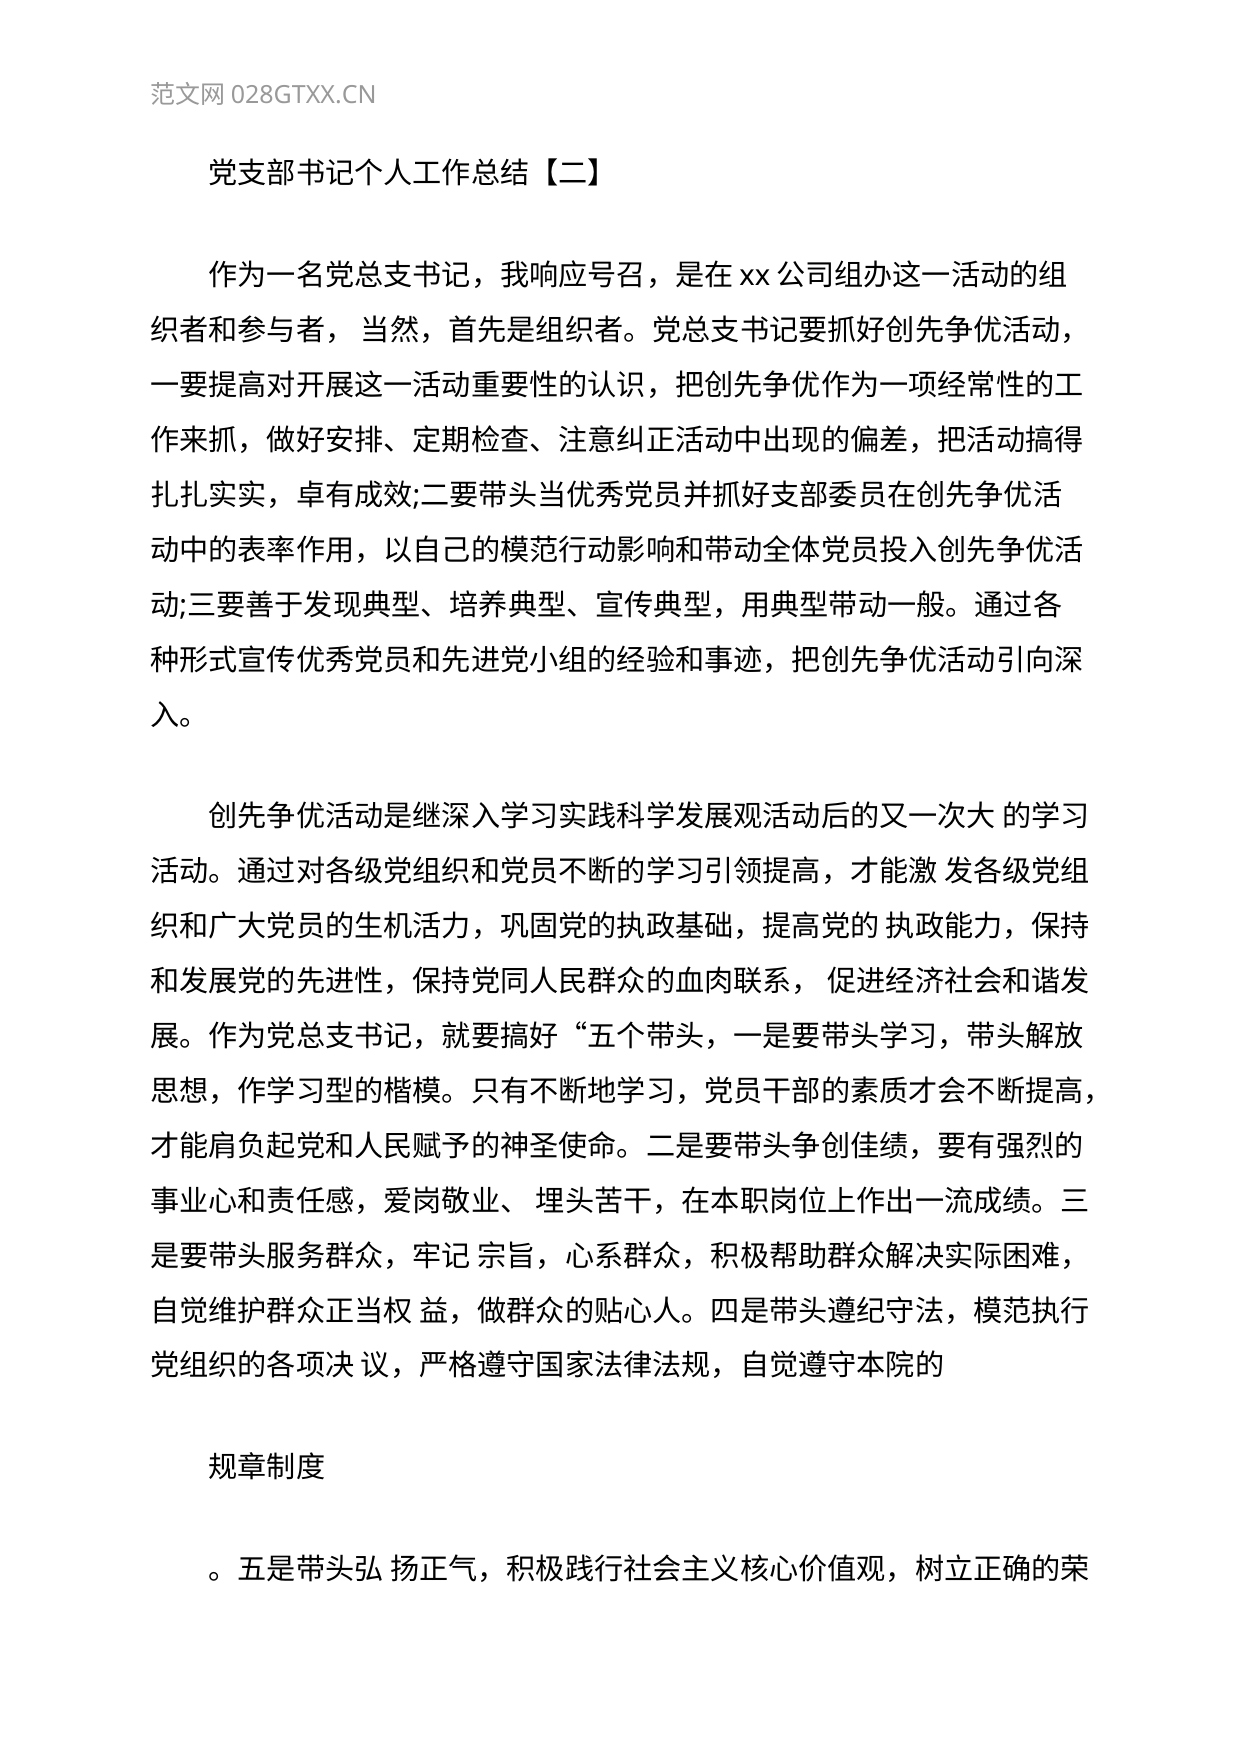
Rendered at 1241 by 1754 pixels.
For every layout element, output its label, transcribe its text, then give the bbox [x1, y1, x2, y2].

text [150, 1546, 1090, 1588]
text 党支部书记个人工作总结【二】 [150, 150, 1090, 192]
text 规章制度 [150, 1444, 1090, 1486]
text 创先争优活动是继深入学习实践科学发展观活动后的又一次大 的学习活动。通过对各级党组织和党员不断的学习引领提高，才能激 发各级党组织和广大党员的生机活力，巩固党的执政基础，提高党的 执政能力，保持和发展党的先进性，保持党同人民群众的血肉联系， 促进经济社会和谐发展。作为党总支书记，就要搞好“五个带头，一是要带头学习，带头解放思想，作学习型的楷模。只有不断地学习，党员干部的素质才会不断提高，才能肩负起党和人民赋予的神圣使命。二是要带头争创佳绩，要有强烈的事业心和责任感，爱岗敬业、 埋头苦干，在本职岗位上作出一流成绩。三是要带头服务群众，牢记 宗旨，心系群众，积极帮助群众解决实际困难，自觉维护群众正当权 益，做群众的贴心人。四是带头遵纪守法，模范执行党组织的各项决 议，严格遵守国家法律法规，自觉遵守本院的 [150, 793, 1090, 1384]
text 作为一名党总支书记，我响应号召，是在xx公司组办这一活动的组织者和参与者， 当然，首先是组织者。党总支书记要抓好创先争优活动，一要提高对开展这一活动重要性的认识，把创先争优作为一项经常性的工作来抓，做好安排、定期检查、注意纠正活动中出现的偏差，把活动搞得扎扎实实，卓有成效;二要带头当优秀党员并抓好支部委员在创先争优活动中的表率作用，以自己的模范行动影响和带动全体党员投入创先争优活动;三要善于发现典型、培养典型、宣传典型，用典型带动一般。通过各种形式宣传优秀党员和先进党小组的经验和事迹，把创先争优活动引向深入。 [150, 252, 1090, 733]
